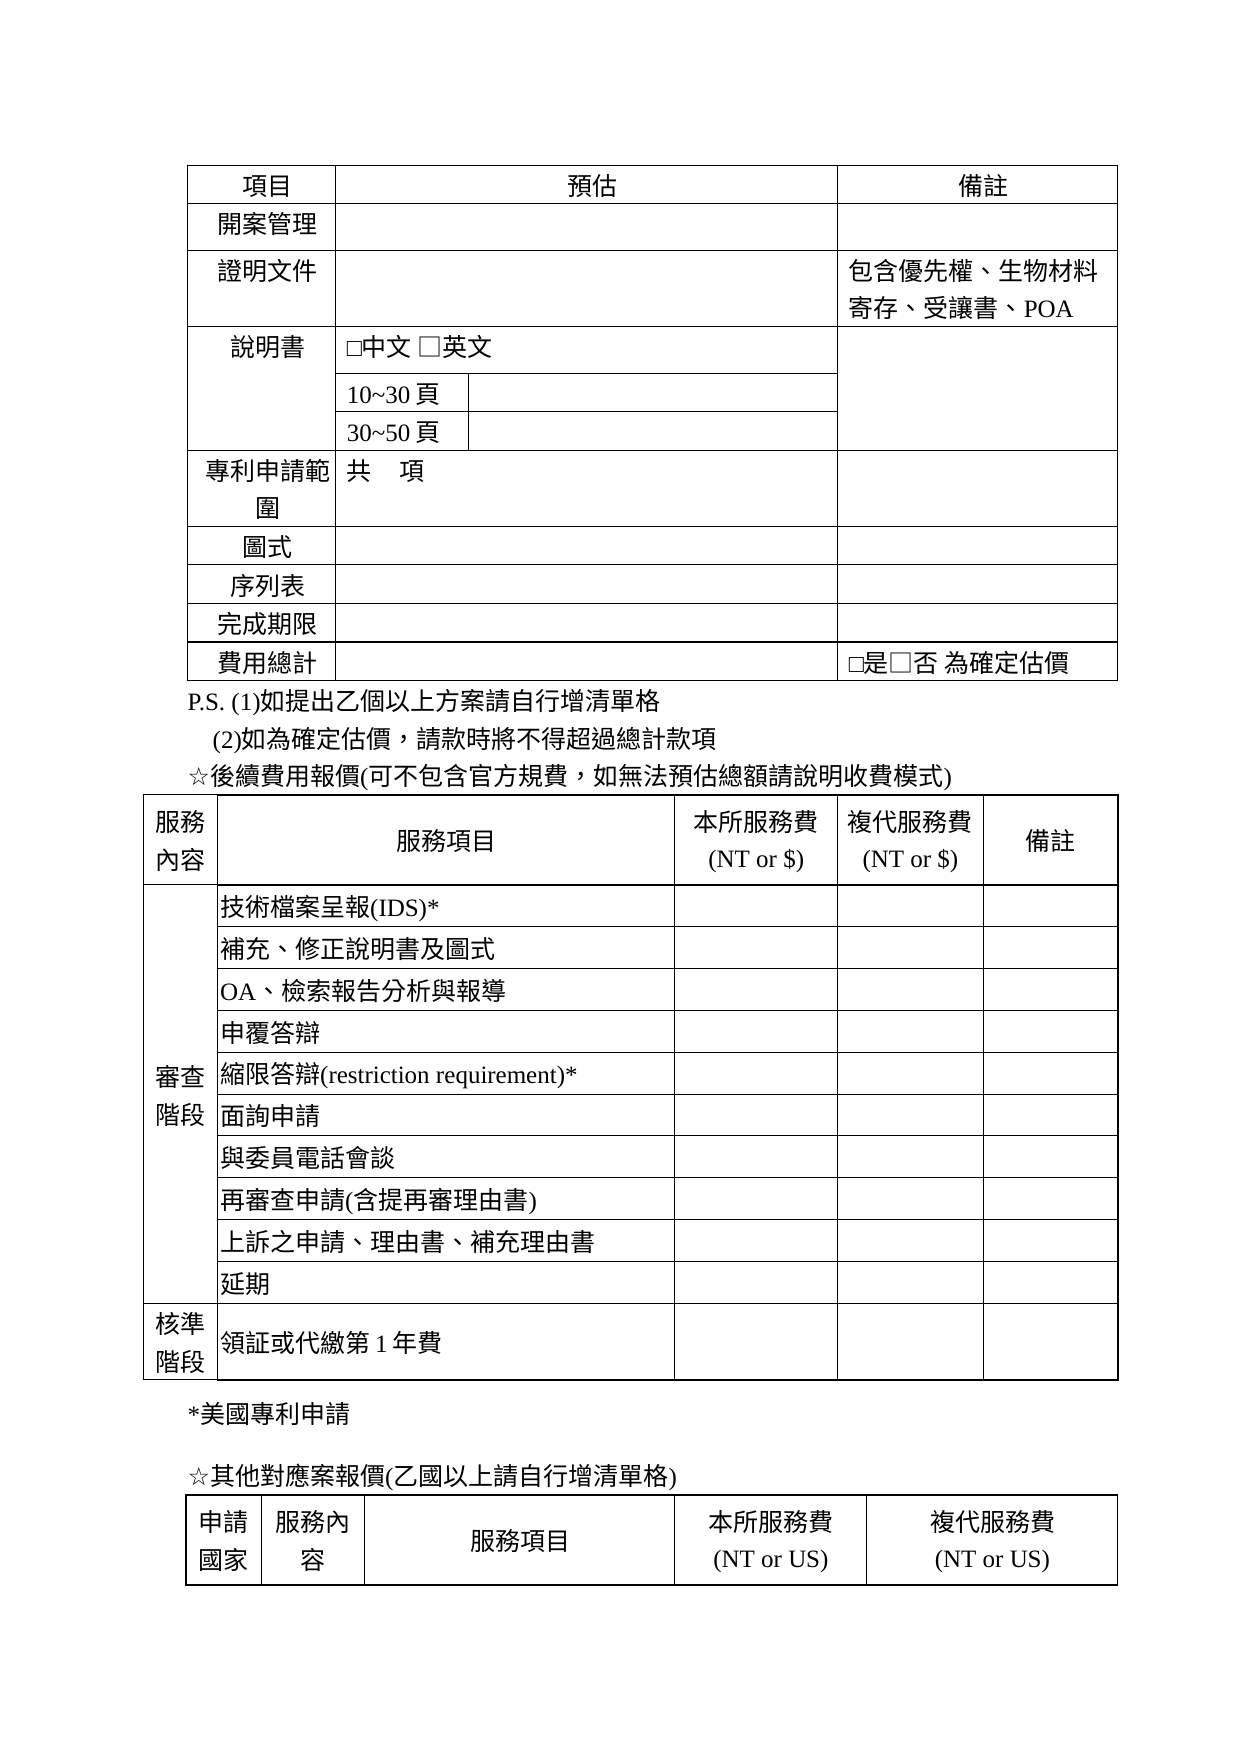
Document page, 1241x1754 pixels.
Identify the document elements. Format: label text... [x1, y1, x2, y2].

table_cell [675, 1053, 837, 1093]
table_cell [984, 1220, 1117, 1261]
table_cell [336, 527, 837, 564]
table_cell [336, 204, 837, 250]
table_cell OA、檢索報告分析與報導 [218, 969, 674, 1010]
table_cell 與委員電話會談 [218, 1136, 674, 1177]
table_cell 領証或代繳第1年費 [218, 1304, 674, 1379]
table_cell 說明書 [188, 327, 335, 450]
table_cell [984, 1095, 1117, 1135]
table_cell 完成期限 [188, 604, 335, 641]
table_cell [838, 565, 1117, 603]
table_cell 圖式 [188, 527, 335, 564]
table_cell [675, 1262, 837, 1303]
table_cell 證明文件 [188, 251, 335, 326]
table_cell [675, 1178, 837, 1219]
table_cell 開案管理 [188, 204, 335, 250]
table_cell [838, 451, 1117, 526]
table_cell [838, 1178, 983, 1219]
table_cell [336, 565, 837, 603]
table_cell 上訴之申請、理由書、補充理由書 [218, 1220, 674, 1261]
table_cell [838, 1053, 983, 1093]
table_cell [838, 886, 983, 926]
table_cell [838, 927, 983, 968]
table_header 複代服務費 (NT or US) [867, 1496, 1117, 1584]
table_cell [838, 527, 1117, 564]
table_cell [984, 1304, 1117, 1379]
table_cell [838, 969, 983, 1010]
table_cell 專利申請範圍 [188, 451, 335, 526]
table_header 服務內容 [262, 1496, 364, 1584]
table_header 服務項目 [365, 1496, 674, 1584]
table_header 申請國家 [187, 1496, 261, 1584]
table_cell [675, 1095, 837, 1135]
table_header 服務內容 [144, 795, 217, 884]
table_cell [984, 1053, 1117, 1093]
table_cell □是□否 為確定估價 [838, 643, 1117, 680]
table_cell 技術檔案呈報(IDS)* [218, 886, 674, 926]
table_cell [336, 604, 837, 641]
table_cell [838, 1136, 983, 1177]
table_cell 審查階段 [144, 885, 217, 1303]
table_cell [838, 1262, 983, 1303]
table_cell [675, 1136, 837, 1177]
table_cell 縮限答辯(restriction requirement)* [218, 1053, 674, 1093]
table_cell [838, 1304, 983, 1379]
table_header 備註 [984, 796, 1117, 884]
table_header 複代服務費 (NT or $) [838, 796, 983, 884]
table_cell [469, 374, 837, 411]
table_cell 包含優先權、生物材料寄存、受讓書、POA [838, 251, 1117, 326]
table_cell [675, 886, 837, 926]
table_cell 10~30頁 [336, 374, 468, 411]
table_cell [984, 969, 1117, 1010]
table_cell [984, 1136, 1117, 1177]
table_cell 延期 [218, 1262, 674, 1303]
text (2)如為確定估價，請款時將不得超過總計款項 [187, 718, 1109, 756]
table_cell [675, 927, 837, 968]
table_header 本所服務費(NT or $) [675, 796, 837, 884]
table_cell [984, 1178, 1117, 1219]
table_cell [838, 1095, 983, 1135]
text ☆其他對應案報價(乙國以上請自行增清單格) [187, 1456, 1053, 1493]
table_cell 補充、修正說明書及圖式 [218, 927, 674, 968]
table_header 備註 [838, 166, 1117, 203]
table_cell [675, 1011, 837, 1052]
text ☆後續費用報價(可不包含官方規費，如無法預估總額請說明收費模式) [187, 756, 1109, 793]
table_cell [336, 251, 837, 326]
table_cell [838, 1220, 983, 1261]
text P.S. (1)如提出乙個以上方案請自行增清單格 [187, 681, 1109, 718]
table_cell 共 項 [336, 451, 837, 526]
table_cell 費用總計 [188, 643, 335, 680]
table_header 服務項目 [218, 796, 674, 884]
table_cell 申覆答辯 [218, 1011, 674, 1052]
table_cell [838, 1011, 983, 1052]
table_cell [838, 204, 1117, 250]
table_cell 面詢申請 [218, 1095, 674, 1135]
table_cell [675, 1220, 837, 1261]
table_cell [838, 604, 1117, 641]
table_cell [675, 969, 837, 1010]
table_cell [838, 327, 1117, 450]
table_cell 30~50頁 [336, 412, 468, 450]
table_cell [469, 412, 837, 450]
table_cell [675, 1304, 837, 1379]
table_header 本所服務費 (NT or US) [675, 1496, 866, 1584]
table_cell [984, 886, 1117, 926]
table_cell [984, 1011, 1117, 1052]
text *美國專利申請 [187, 1393, 1109, 1431]
table_cell 核準階段 [144, 1304, 217, 1379]
table_cell 序列表 [188, 565, 335, 603]
table_cell □中文 □英文 [336, 327, 837, 373]
table_header 預估 [336, 166, 837, 203]
table_header 項目 [188, 166, 335, 203]
table_cell [984, 1262, 1117, 1303]
table_cell [336, 643, 837, 680]
table_cell [984, 927, 1117, 968]
table_cell 再審查申請(含提再審理由書) [218, 1178, 674, 1219]
